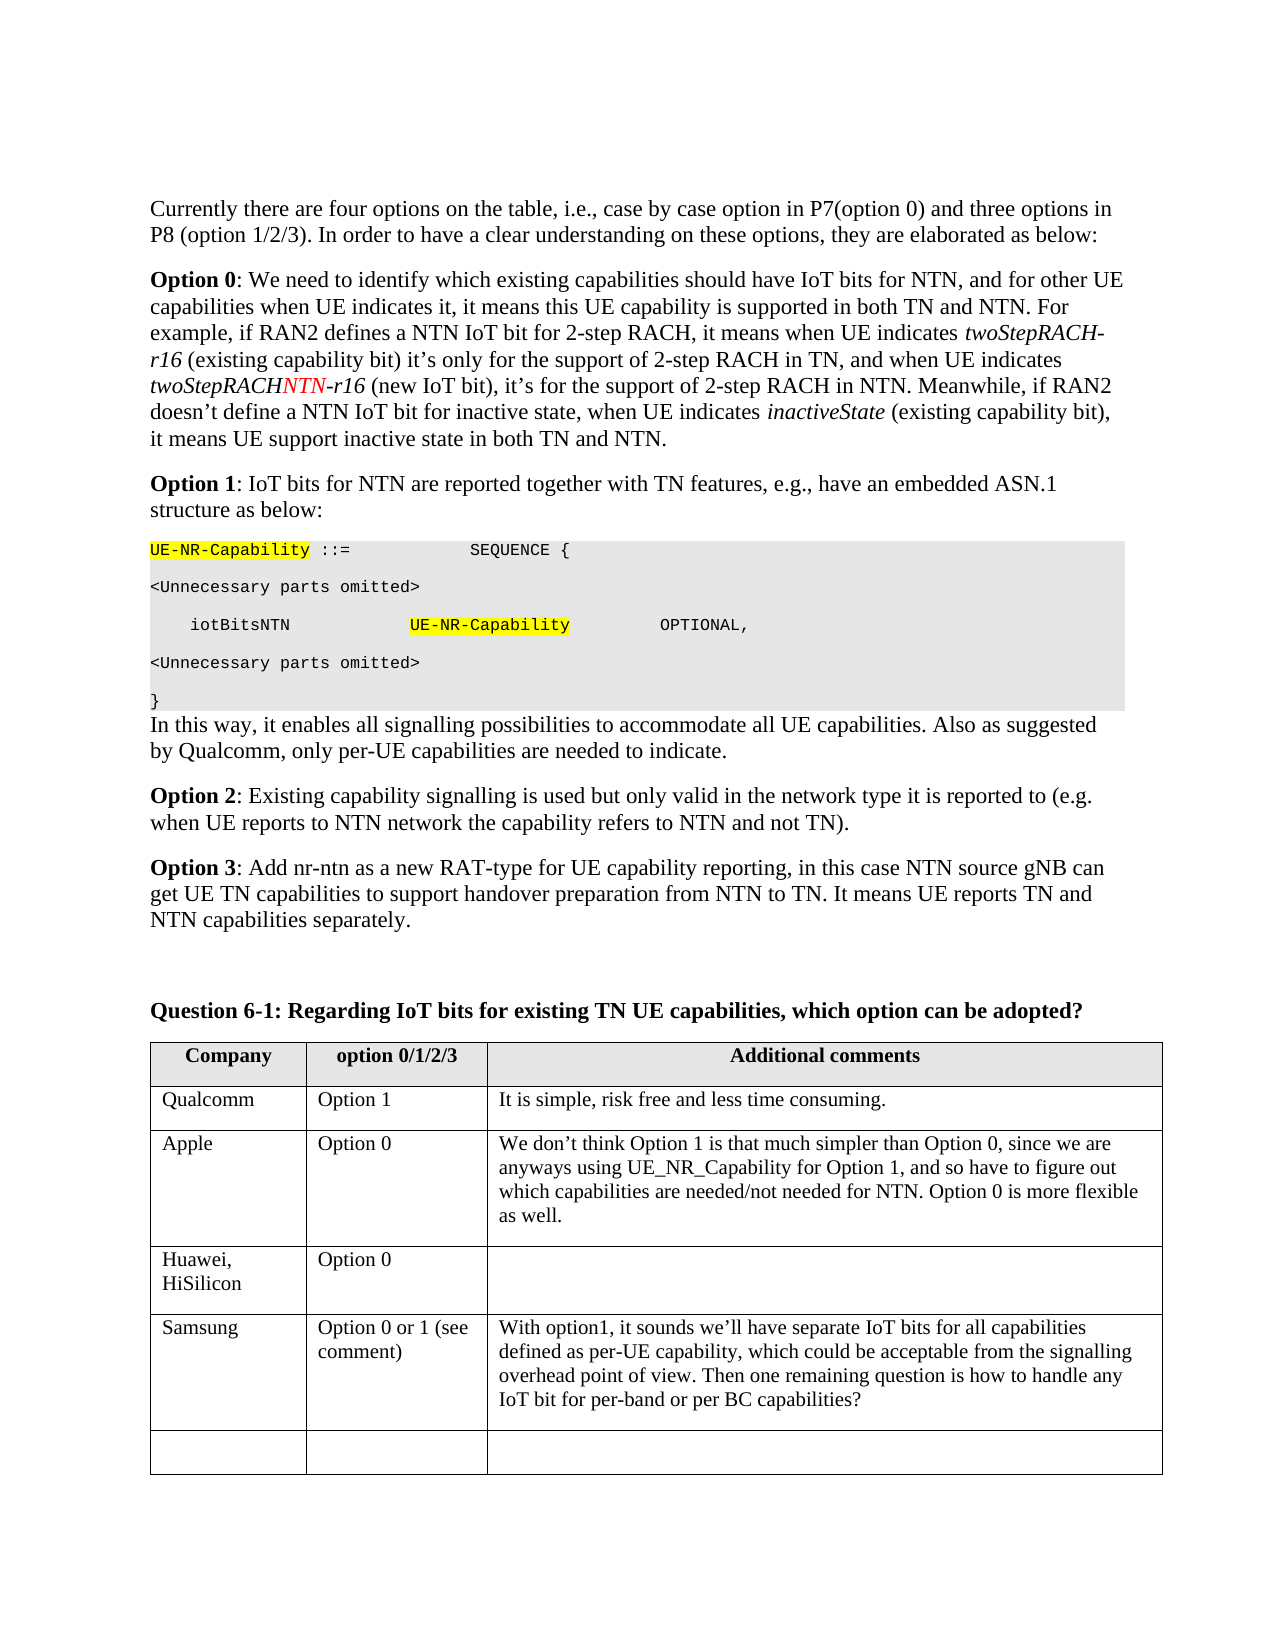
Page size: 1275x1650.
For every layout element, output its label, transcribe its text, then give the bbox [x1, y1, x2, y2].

text Option 1: IoT bits for NTN are reported together with TN features, e.g., have an embedded ASN.1 structure as below: [150, 470, 1125, 522]
table_cell Huawei, HiSilicon [151, 1247, 306, 1313]
text } [150, 692, 1125, 711]
text In this way, it enables all signalling possibilities to accommodate all UE capabilities. Also as suggested by Qualcomm, only per-UE capabilities are needed to indicate. [150, 711, 1125, 764]
table_cell [151, 1431, 306, 1473]
text <Unnecessary parts omitted> [150, 579, 1125, 598]
table_cell Samsung [151, 1315, 306, 1429]
text UE-NR-Capability ::= SEQUENCE { [310, 541, 1125, 560]
text Question 6-1: Regarding IoT bits for existing TN UE capabilities, which option can be adopted? [150, 997, 1125, 1023]
text Currently there are four options on the table, i.e., case by case option in P7(option 0) and three options in P8 (option 1/2/3). In order to have a clear understanding on these options, they are elaborated as below: [150, 195, 1125, 248]
table_header Company [151, 1043, 306, 1086]
table_cell Option 0 [307, 1131, 487, 1246]
table_cell We don’t think Option 1 is that much simpler than Option 0, since we are anyways using UE_NR_Capability for Option 1, and so have to figure out which capabilities are needed/not needed for NTN. Option 0 is more flexible as well. [488, 1131, 1162, 1246]
table_cell Option 0 [307, 1247, 487, 1313]
table_cell [307, 1431, 487, 1473]
table_cell With option1, it sounds we’ll have separate IoT bits for all capabilities defined as per-UE capability, which could be acceptable from the signalling overhead point of view. Then one remaining question is how to handle any IoT bit for per-band or per BC capabilities? [488, 1315, 1162, 1429]
text <Unnecessary parts omitted> [150, 654, 1125, 673]
text iotBitsNTN UE-NR-Capability OPTIONAL, [570, 617, 1125, 636]
text iotBitsNTN UE-NR-Capability OPTIONAL, [150, 617, 410, 636]
table_cell Apple [151, 1131, 306, 1246]
table_cell Option 0 or 1 (see comment) [307, 1315, 487, 1429]
table_cell [488, 1247, 1162, 1313]
table_cell [488, 1431, 1162, 1473]
text Option 2: Existing capability signalling is used but only valid in the network type it is reported to (e.g. when UE reports to NTN network the capability refers to NTN and not TN). [150, 782, 1125, 835]
table_cell Qualcomm [151, 1087, 306, 1129]
table_header option 0/1/2/3 [307, 1043, 487, 1086]
text Option 0: We need to identify which existing capabilities should have IoT bits for NTN, and for other UE capabilities when UE indicates it, it means this UE capability is supported in both TN and NTN. For example, if RAN2 defines a NTN IoT bit for 2-step RACH, it means when UE indicates twoStepRACH-r16 (existing capability bit) it’s only for the support of 2-step RACH in TN, and when UE indicates twoStepRACHNTN-r16 (new IoT bit), it’s for the support of 2-step RACH in NTN. Meanwhile, if RAN2 doesn’t define a NTN IoT bit for inactive state, when UE indicates inactiveState (existing capability bit), it means UE support inactive state in both TN and NTN. [150, 267, 1125, 451]
text Option 3: Add nr-ntn as a new RAT-type for UE capability reporting, in this case NTN source gNB can get UE TN capabilities to support handover preparation from NTN to TN. It means UE reports TN and NTN capabilities separately. [150, 854, 1125, 933]
table_cell It is simple, risk free and less time consuming. [488, 1087, 1162, 1129]
table_cell Option 1 [307, 1087, 487, 1129]
table_header Additional comments [488, 1043, 1162, 1086]
